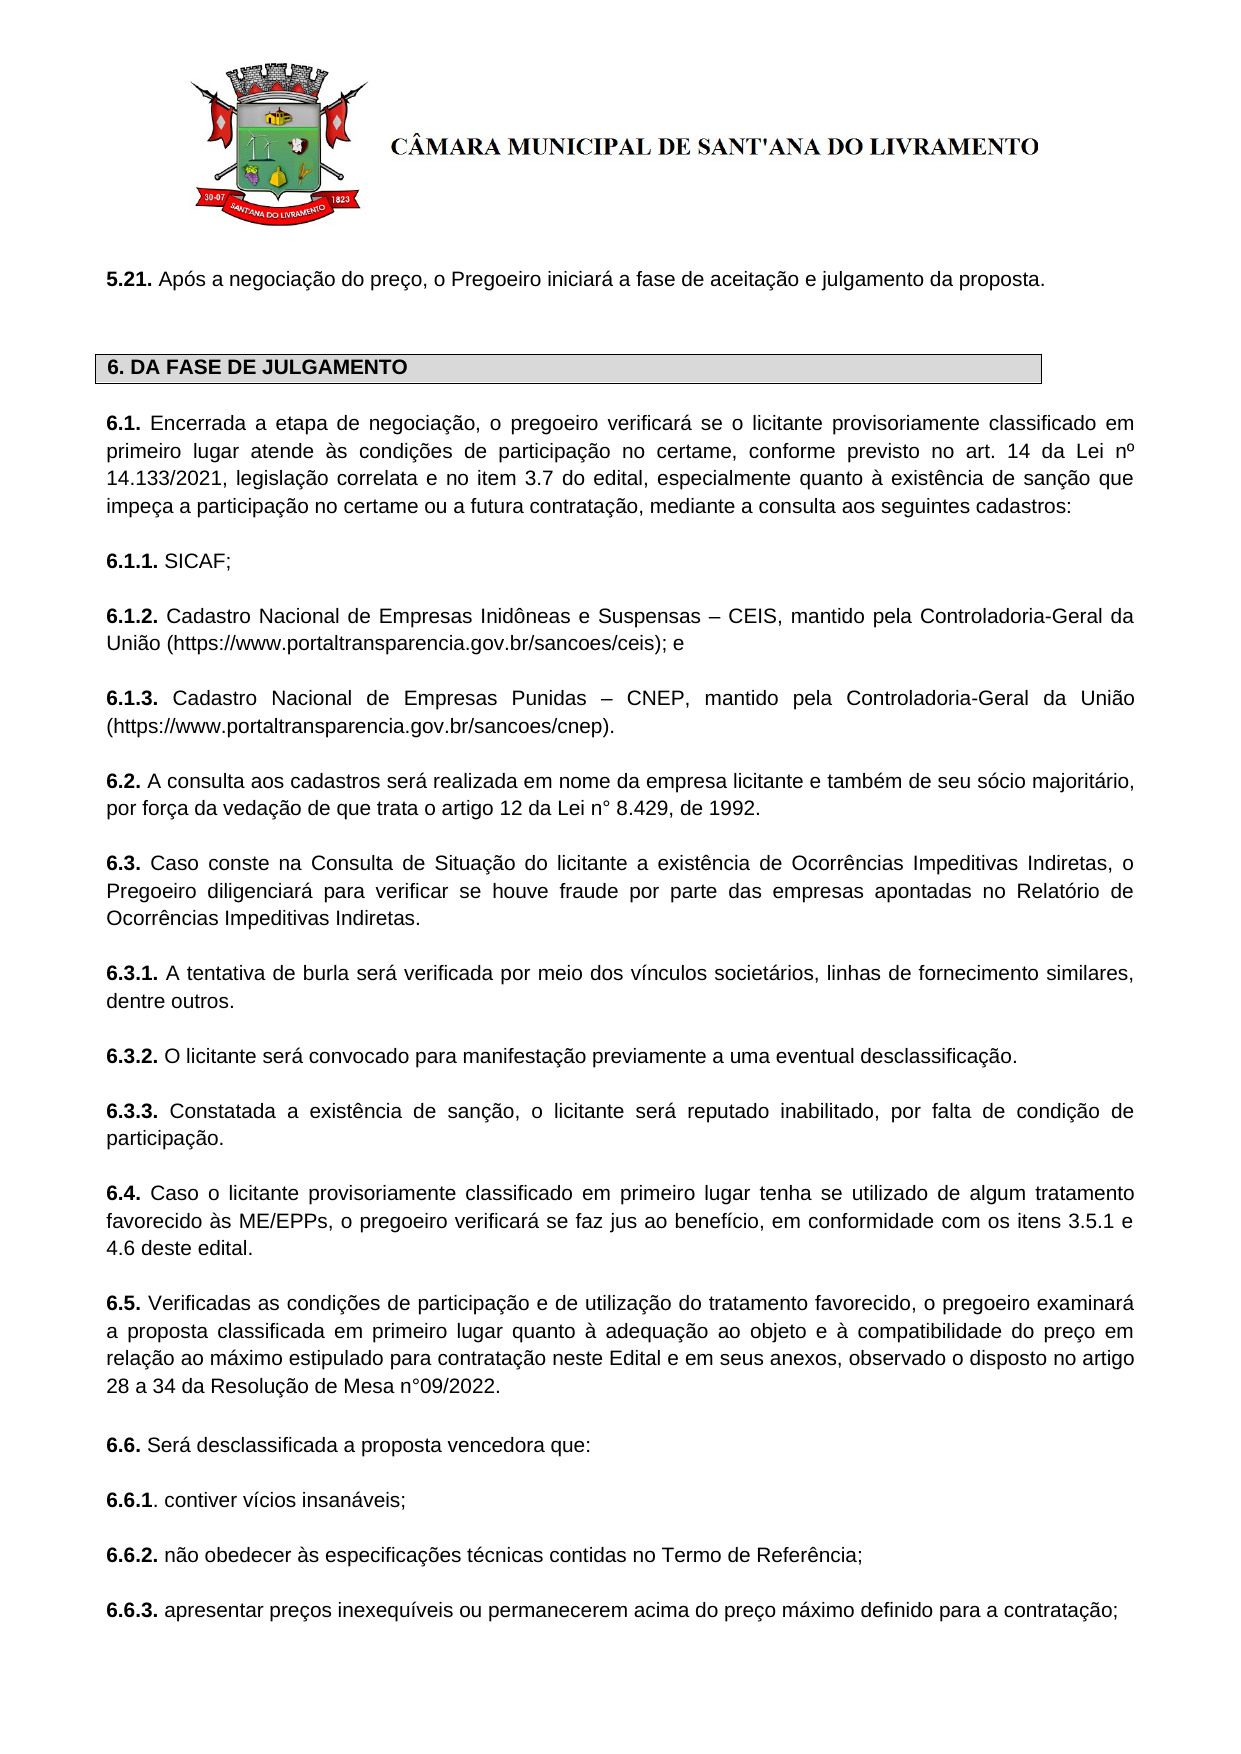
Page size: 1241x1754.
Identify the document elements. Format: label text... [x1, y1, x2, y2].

text 5.21. Após a negociação do preço, o Pregoeiro iniciará a fase de aceitação e julgamento da proposta. [106, 266, 1136, 290]
text 6.3. Caso conste na Consulta de Situação do licitante a existência de Ocorrências Impeditivas Indiretas, o Pregoeiro diligenciará para verificar se houve fraude por parte das empresas apontadas no Relatório de Ocorrências Impeditivas Indiretas. [106, 851, 1136, 930]
text 6.3.3. Constatada a existência de sanção, o licitante será reputado inabilitado, por falta de condição de participação. [106, 1098, 1136, 1150]
text 6.1.3. Cadastro Nacional de Empresas Punidas – CNEP, mantido pela Controladoria-Geral da União (https://www.portaltransparencia.gov.br/sancoes/cnep). [106, 686, 1136, 737]
text 6.3.2. O licitante será convocado para manifestação previamente a uma eventual desclassificação. [106, 1043, 1136, 1067]
text 6.1.2. Cadastro Nacional de Empresas Inidôneas e Suspensas – CEIS, mantido pela Controladoria-Geral da União (https://www.portaltransparencia.gov.br/sancoes/ceis); e [106, 603, 1136, 655]
text 6.3.1. A tentativa de burla será verificada por meio dos vínculos societários, linhas de fornecimento similares, dentre outros. [106, 961, 1136, 1012]
text 6.6.2. não obedecer às especificações técnicas contidas no Termo de Referência; [106, 1543, 1136, 1567]
table_header 6. DA FASE DE JULGAMENTO [96, 355, 1041, 382]
text 6.1.1. SICAF; [106, 548, 1136, 572]
picture [189, 63, 1038, 226]
text 6.4. Caso o licitante provisoriamente classificado em primeiro lugar tenha se utilizado de algum tratamento favorecido às ME/EPPs, o pregoeiro verificará se faz jus ao benefício, em conformidade com os itens 3.5.1 e 4.6 deste edital. [106, 1181, 1136, 1260]
text 6.1. Encerrada a etapa de negociação, o pregoeiro verificará se o licitante provisoriamente classificado em primeiro lugar atende às condições de participação no certame, conforme previsto no art. 14 da Lei nº 14.133/2021, legislação correlata e no item 3.7 do edital, especialmente quanto à existência de sanção que impeça a participação no certame ou a futura contratação, mediante a consulta aos seguintes cadastros: [106, 411, 1136, 517]
text 6.6.1. contiver vícios insanáveis; [106, 1488, 1136, 1512]
text 6.6.3. apresentar preços inexequíveis ou permanecerem acima do preço máximo definido para a contratação; [106, 1598, 1136, 1622]
text 6.5. Verificadas as condições de participação e de utilização do tratamento favorecido, o pregoeiro examinará a proposta classificada em primeiro lugar quanto à adequação ao objeto e à compatibilidade do preço em relação ao máximo estipulado para contratação neste Edital e em seus anexos, observado o disposto no artigo 28 a 34 da Resolução de Mesa n°09/2022. [106, 1291, 1136, 1397]
text 6.2. A consulta aos cadastros será realizada em nome da empresa licitante e também de seu sócio majoritário, por força da vedação de que trata o artigo 12 da Lei n° 8.429, de 1992. [106, 768, 1136, 820]
text 6.6. Será desclassificada a proposta vencedora que: [106, 1433, 1136, 1457]
